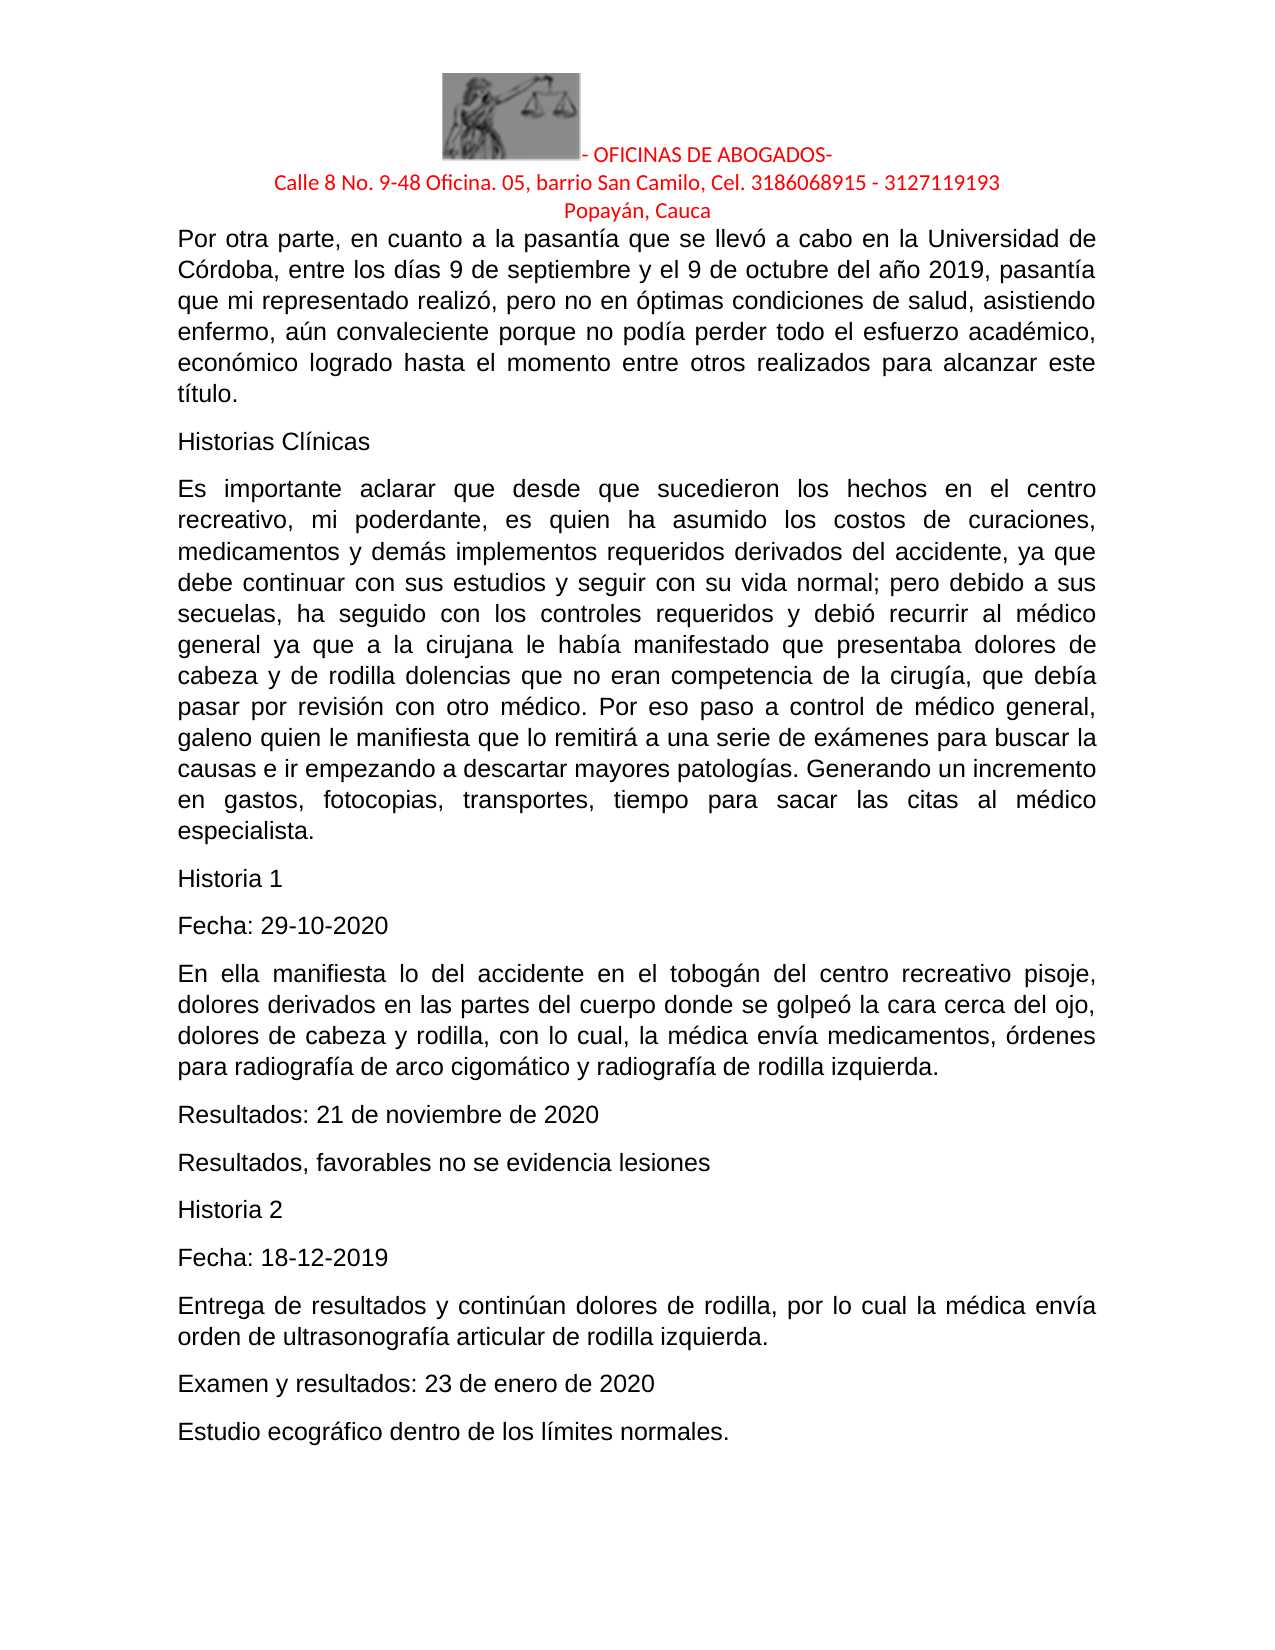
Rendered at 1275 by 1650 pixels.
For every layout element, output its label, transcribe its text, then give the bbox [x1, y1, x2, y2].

text Fecha: 18-12-2019 [177, 1243, 1098, 1272]
text Historia 2 [177, 1195, 1098, 1224]
text Resultados, favorables no se evidencia lesiones [177, 1147, 1098, 1176]
picture [442, 73, 582, 162]
text Historias Clínicas [177, 427, 1098, 455]
text Por otra parte, en cuanto a la pasantía que se llevó a cabo en la Universidad de Córdoba, entre los días 9 de septiembre y el 9 de octubre del año 2019, pasantía que mi representado realizó, pero no en óptimas condiciones de salud, asistiendo enfermo, aún convaleciente porque no podía perder todo el esfuerzo académico, económico logrado hasta el momento entre otros realizados para alcanzar este título. [177, 224, 1098, 408]
text Examen y resultados: 23 de enero de 2020 [177, 1369, 1098, 1398]
text Entrega de resultados y continúan dolores de rodilla, por lo cual la médica envía orden de ultrasonografía articular de rodilla izquierda. [177, 1291, 1098, 1350]
text Resultados: 21 de noviembre de 2020 [177, 1100, 1098, 1128]
text Fecha: 29-10-2020 [177, 911, 1098, 940]
text Es importante aclarar que desde que sucedieron los hechos en el centro recreativo, mi poderdante, es quien ha asumido los costos de curaciones, medicamentos y demás implementos requeridos derivados del accidente, ya que debe continuar con sus estudios y seguir con su vida normal; pero debido a sus secuelas, ha seguido con los controles requeridos y debió recurrir al médico general ya que a la cirujana le había manifestado que presentaba dolores de cabeza y de rodilla dolencias que no eran competencia de la cirugía, que debía pasar por revisión con otro médico. Por eso paso a control de médico general, galeno quien le manifiesta que lo remitirá a una serie de exámenes para buscar la causas e ir empezando a descartar mayores patologías. Generando un incremento en gastos, fotocopias, transportes, tiempo para sacar las citas al médico especialista. [177, 474, 1098, 844]
text Estudio ecográfico dentro de los límites normales. [177, 1417, 1098, 1446]
text Historia 1 [177, 863, 1098, 892]
text En ella manifiesta lo del accidente en el tobogán del centro recreativo pisoje, dolores derivados en las partes del cuerpo donde se golpeó la cara cerca del ojo, dolores de cabeza y rodilla, con lo cual, la médica envía medicamentos, órdenes para radiografía de arco cigomático y radiografía de rodilla izquierda. [177, 959, 1098, 1081]
